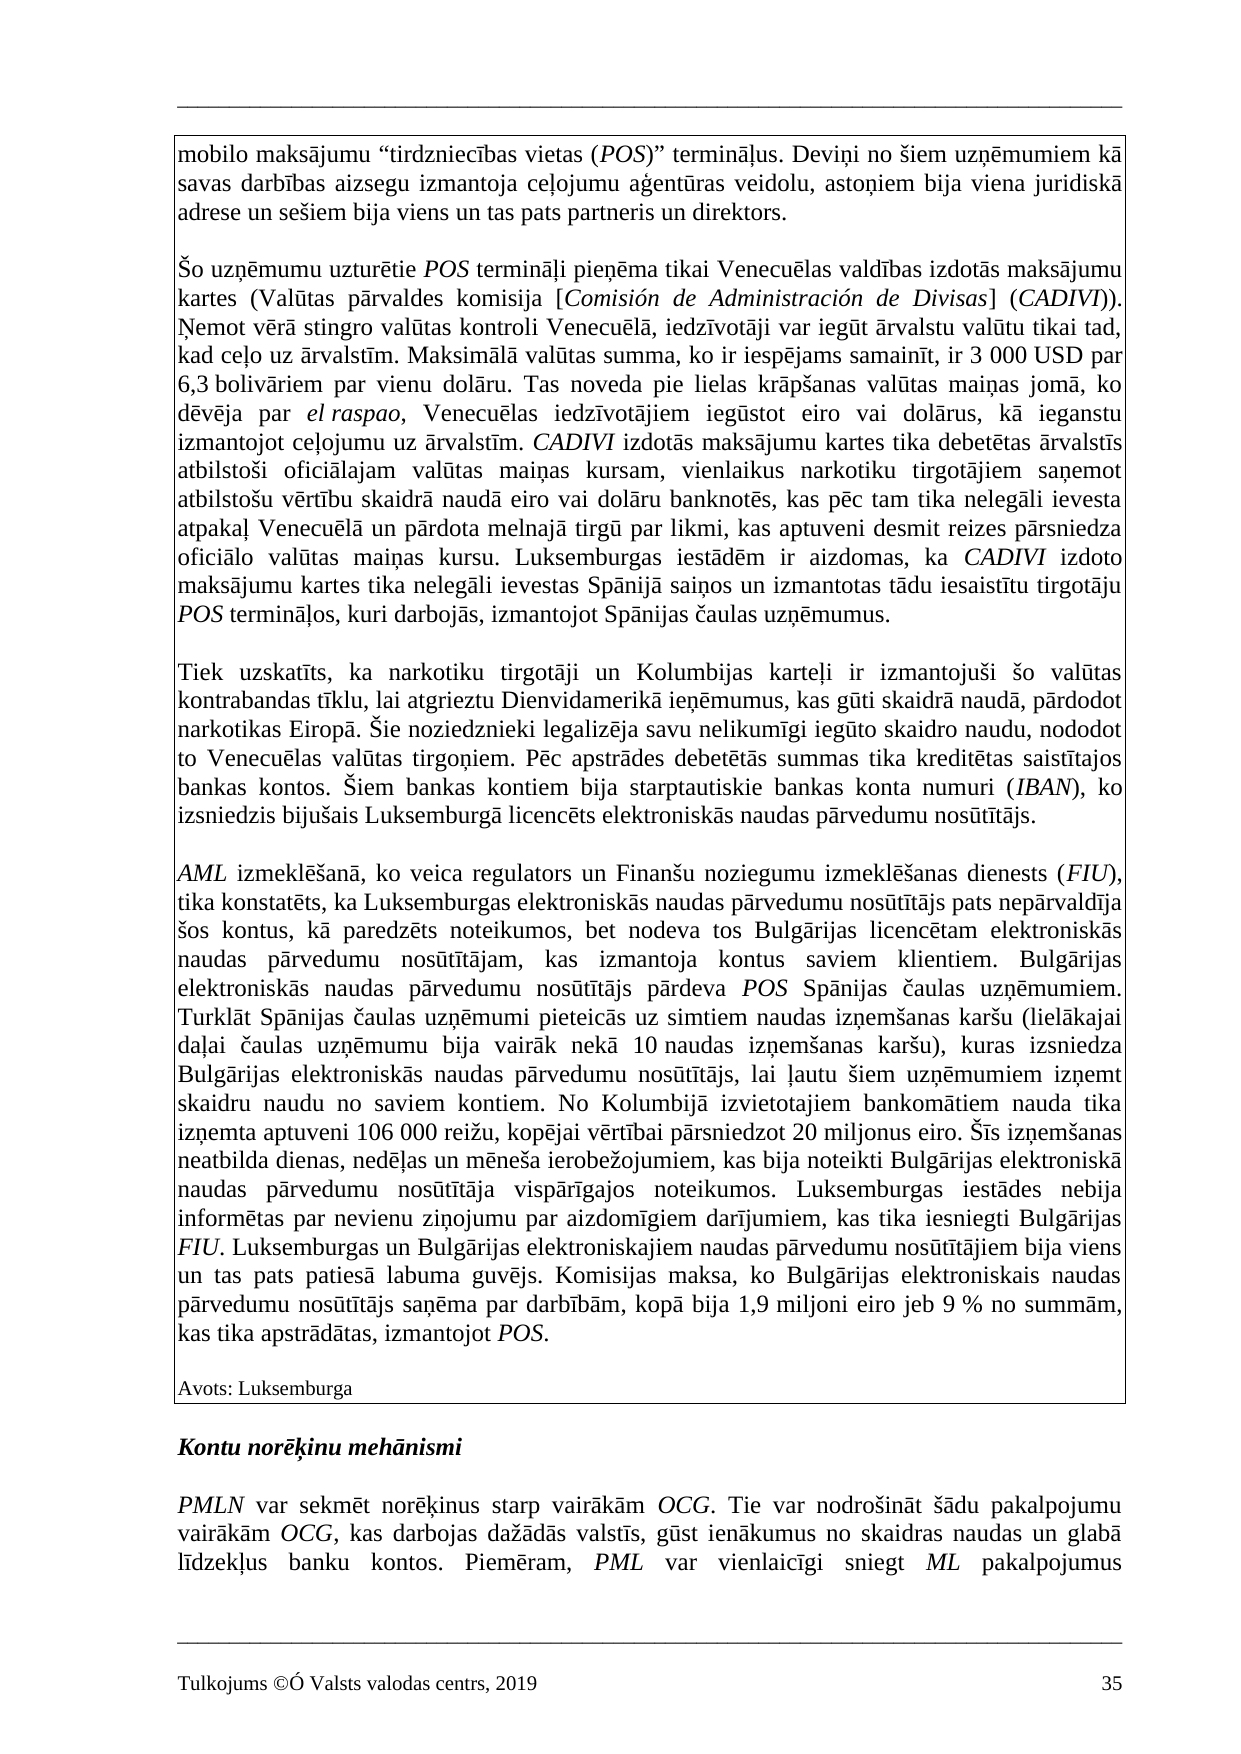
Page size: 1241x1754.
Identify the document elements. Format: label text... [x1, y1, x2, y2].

subtitle Kontu norēķinu mehānismi [177, 1432, 1122, 1461]
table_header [175, 136, 1125, 1402]
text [177, 1490, 1122, 1576]
